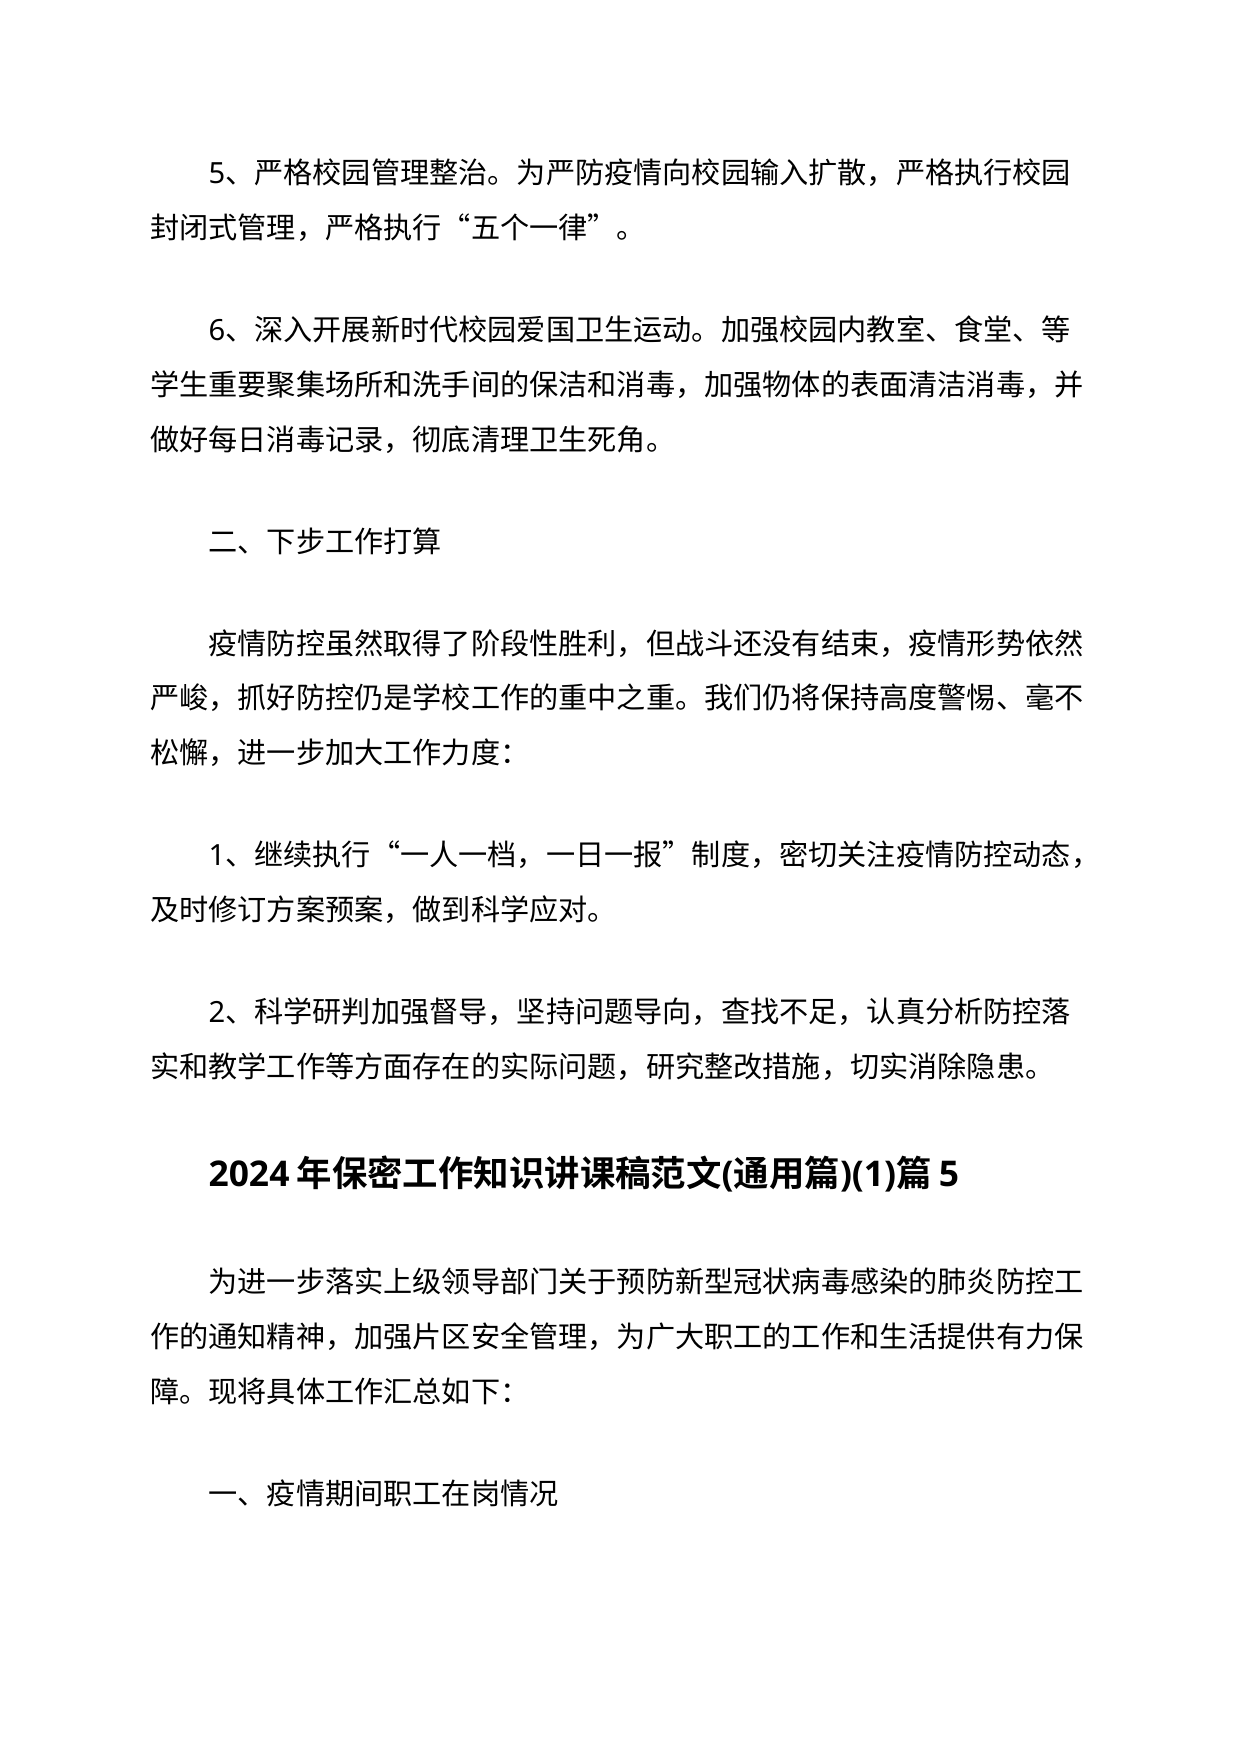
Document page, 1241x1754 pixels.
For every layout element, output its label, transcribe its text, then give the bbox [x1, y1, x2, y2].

text 1、继续执行“一人一档，一日一报”制度，密切关注疫情防控动态，及时修订方案预案，做到科学应对。 [150, 832, 1090, 929]
text 二、下步工作打算 [150, 518, 1090, 561]
text 为进一步落实上级领导部门关于预防新型冠状病毒感染的肺炎防控工作的通知精神，加强片区安全管理，为广大职工的工作和生活提供有力保障。现将具体工作汇总如下： [150, 1259, 1090, 1411]
text 疫情防控虽然取得了阶段性胜利，但战斗还没有结束，疫情形势依然严峻，抓好防控仍是学校工作的重中之重。我们仍将保持高度警惕、毫不松懈，进一步加大工作力度： [150, 620, 1090, 772]
text 2、科学研判加强督导，坚持问题导向，查找不足，认真分析防控落实和教学工作等方面存在的实际问题，研究整改措施，切实消除隐患。 [150, 988, 1090, 1086]
text 2024年保密工作知识讲课稿范文(通用篇)(1)篇5 [150, 1145, 1090, 1197]
text 5、严格校园管理整治。为严防疫情向校园输入扩散，严格执行校园封闭式管理，严格执行“五个一律”。 [150, 150, 1090, 247]
text 6、深入开展新时代校园爱国卫生运动。加强校园内教室、食堂、等学生重要聚集场所和洗手间的保洁和消毒，加强物体的表面清洁消毒，并做好每日消毒记录，彻底清理卫生死角。 [150, 307, 1090, 459]
text 一、疫情期间职工在岗情况 [150, 1470, 1090, 1513]
